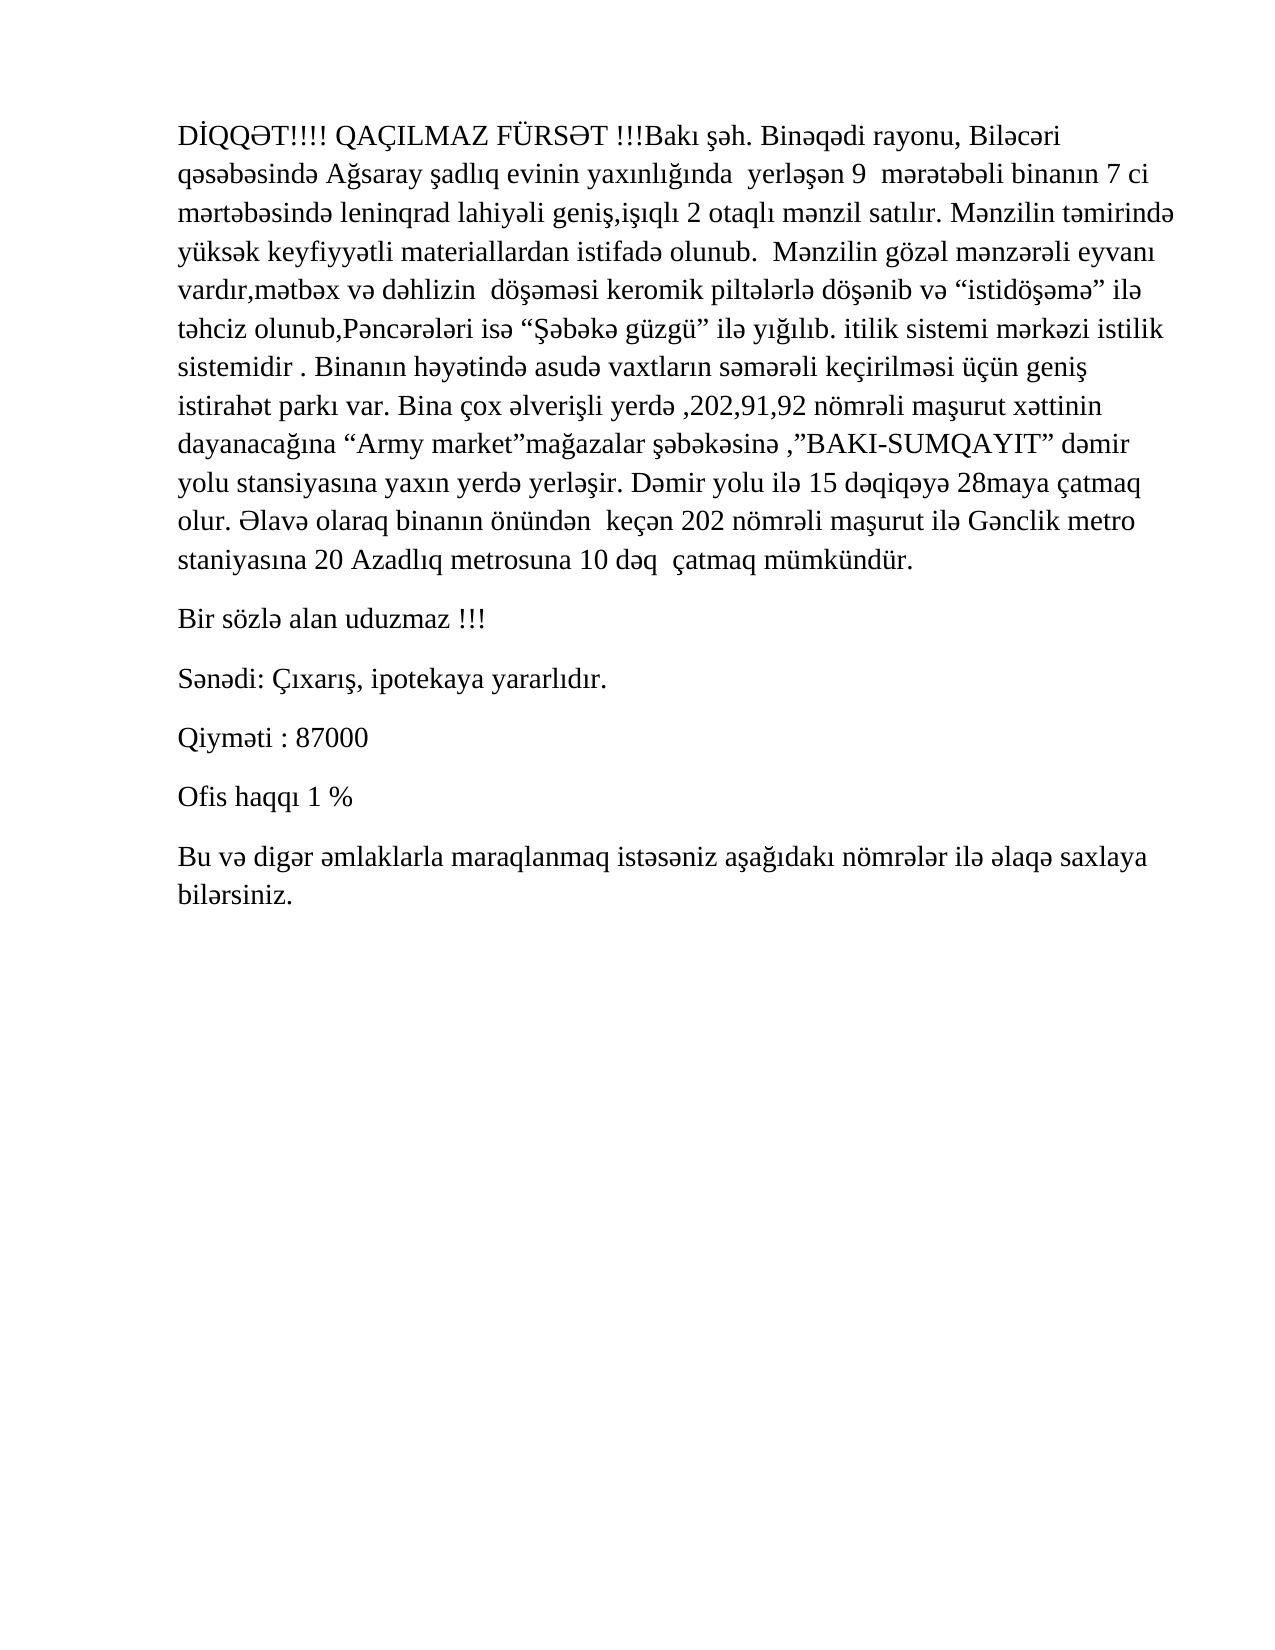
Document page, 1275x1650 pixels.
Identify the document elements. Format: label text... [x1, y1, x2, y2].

text Ofis haqqı 1 % [177, 779, 1186, 813]
text Sənədi: Çıxarış, ipotekaya yararlıdır. [177, 661, 1186, 694]
text Bu və digər əmlaklarla maraqlanmaq istəsəniz aşağıdakı nömrələr ilə əlaqə saxlaya bilərsiniz. [177, 839, 1186, 911]
text DİQQƏT!!!! QAÇILMAZ FÜRSƏT !!!Bakı şəh. Binəqədi rayonu, Biləcəri qəsəbəsində Ağsaray şadlıq evinin yaxınlığında yerləşən 9 mərətəbəli binanın 7 ci mərtəbəsində leninqrad lahiyəli geniş,işıqlı 2 otaqlı mənzil satılır. Mənzilin təmirində yüksək keyfiyyətli materiallardan istifadə olunub. Mənzilin gözəl mənzərəli eyvanı vardır,mətbəx və dəhlizin döşəməsi keromik piltələrlə döşənib və “istidöşəmə” ilə təhciz olunub,Pəncərələri isə “Şəbəkə güzgü” ilə yığılıb. itilik sistemi mərkəzi istilik sistemidir . Binanın həyətində asudə vaxtların səmərəli keçirilməsi üçün geniş istirahət parkı var. Bina çox əlverişli yerdə ,202,91,92 nömrəli maşurut xəttinin dayanacağına “Army market”mağazalar şəbəkəsinə ,”BAKI-SUMQAYIT” dəmir yolu stansiyasına yaxın yerdə yerləşir. Dəmir yolu ilə 15 dəqiqəyə 28maya çatmaq olur. Əlavə olaraq binanın önündən keçən 202 nömrəli maşurut ilə Gənclik metro staniyasına 20 Azadlıq metrosuna 10 dəq çatmaq mümkündür. [177, 118, 1186, 576]
text Bir sözlə alan uduzmaz !!! [177, 601, 1186, 635]
text Qiyməti : 87000 [177, 720, 1186, 754]
